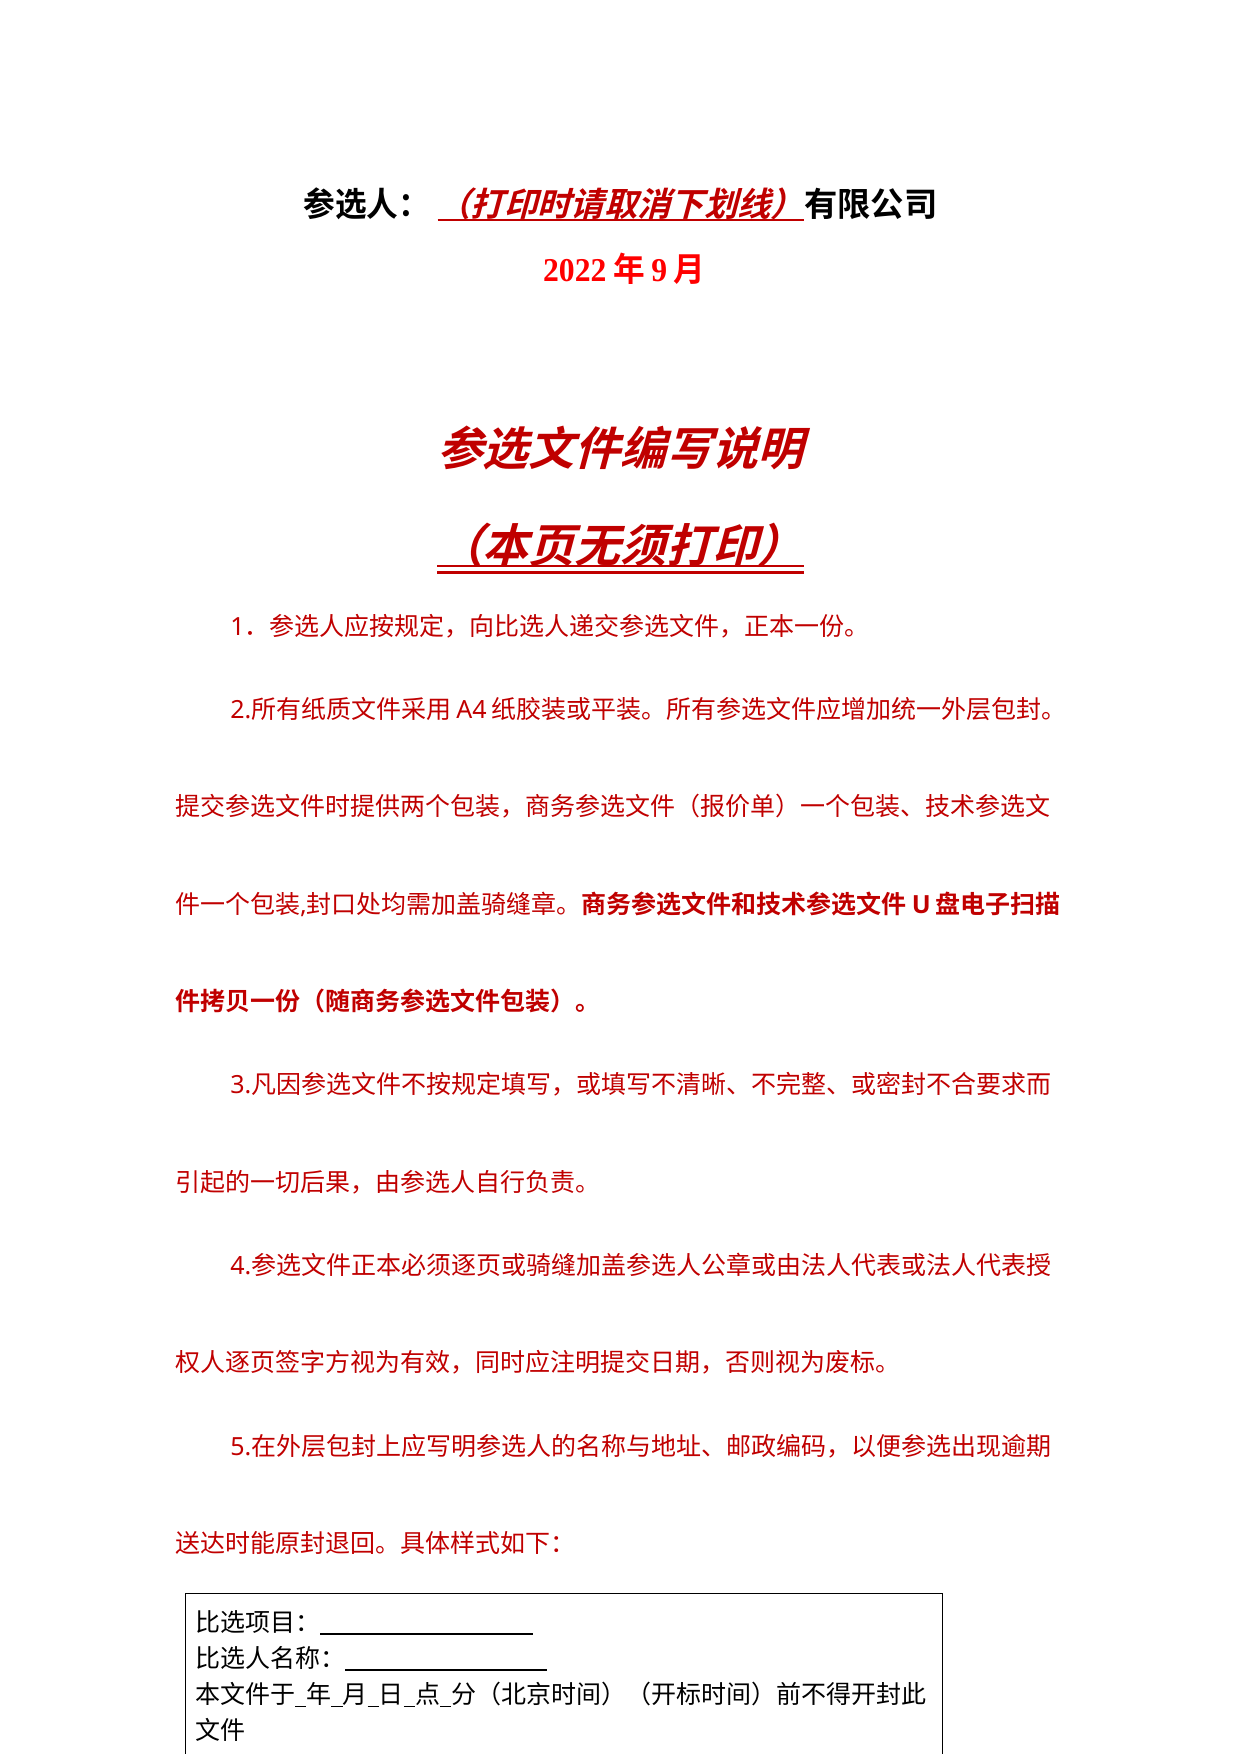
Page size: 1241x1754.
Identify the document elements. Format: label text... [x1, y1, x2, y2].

text 2.所有纸质文件采用A4纸胶装或平装。所有参选文件应增加统一外层包封。提交参选文件时提供两个包装，商务参选文件（报价单）一个包装、技术参选文件一个包装,封口处均需加盖骑缝章。商务参选文件和技术参选文件U盘电子扫描件拷贝一份（随商务参选文件包装）。 [175, 675, 1065, 1032]
text 2022年9月 [175, 234, 1065, 299]
text 1．参选人应按规定，向比选人递交参选文件，正本一份。 [175, 592, 1065, 657]
text 参选文件编写说明 [175, 397, 1065, 494]
text 参选人： （打印时请取消下划线）有限公司 [175, 169, 1065, 234]
text 4.参选文件正本必须逐页或骑缝加盖参选人公章或由法人代表或法人代表授权人逐页签字方视为有效，同时应注明提交日期，否则视为废标。 [175, 1231, 1065, 1393]
text （本页无须打印） [175, 494, 1065, 592]
text 3.凡因参选文件不按规定填写，或填写不清晰、不完整、或密封不合要求而引起的一切后果，由参选人自行负责。 [175, 1050, 1065, 1213]
text 5.在外层包封上应写明参选人的名称与地址、邮政编码，以便参选出现逾期送达时能原封退回。具体样式如下： [175, 1412, 1065, 1574]
